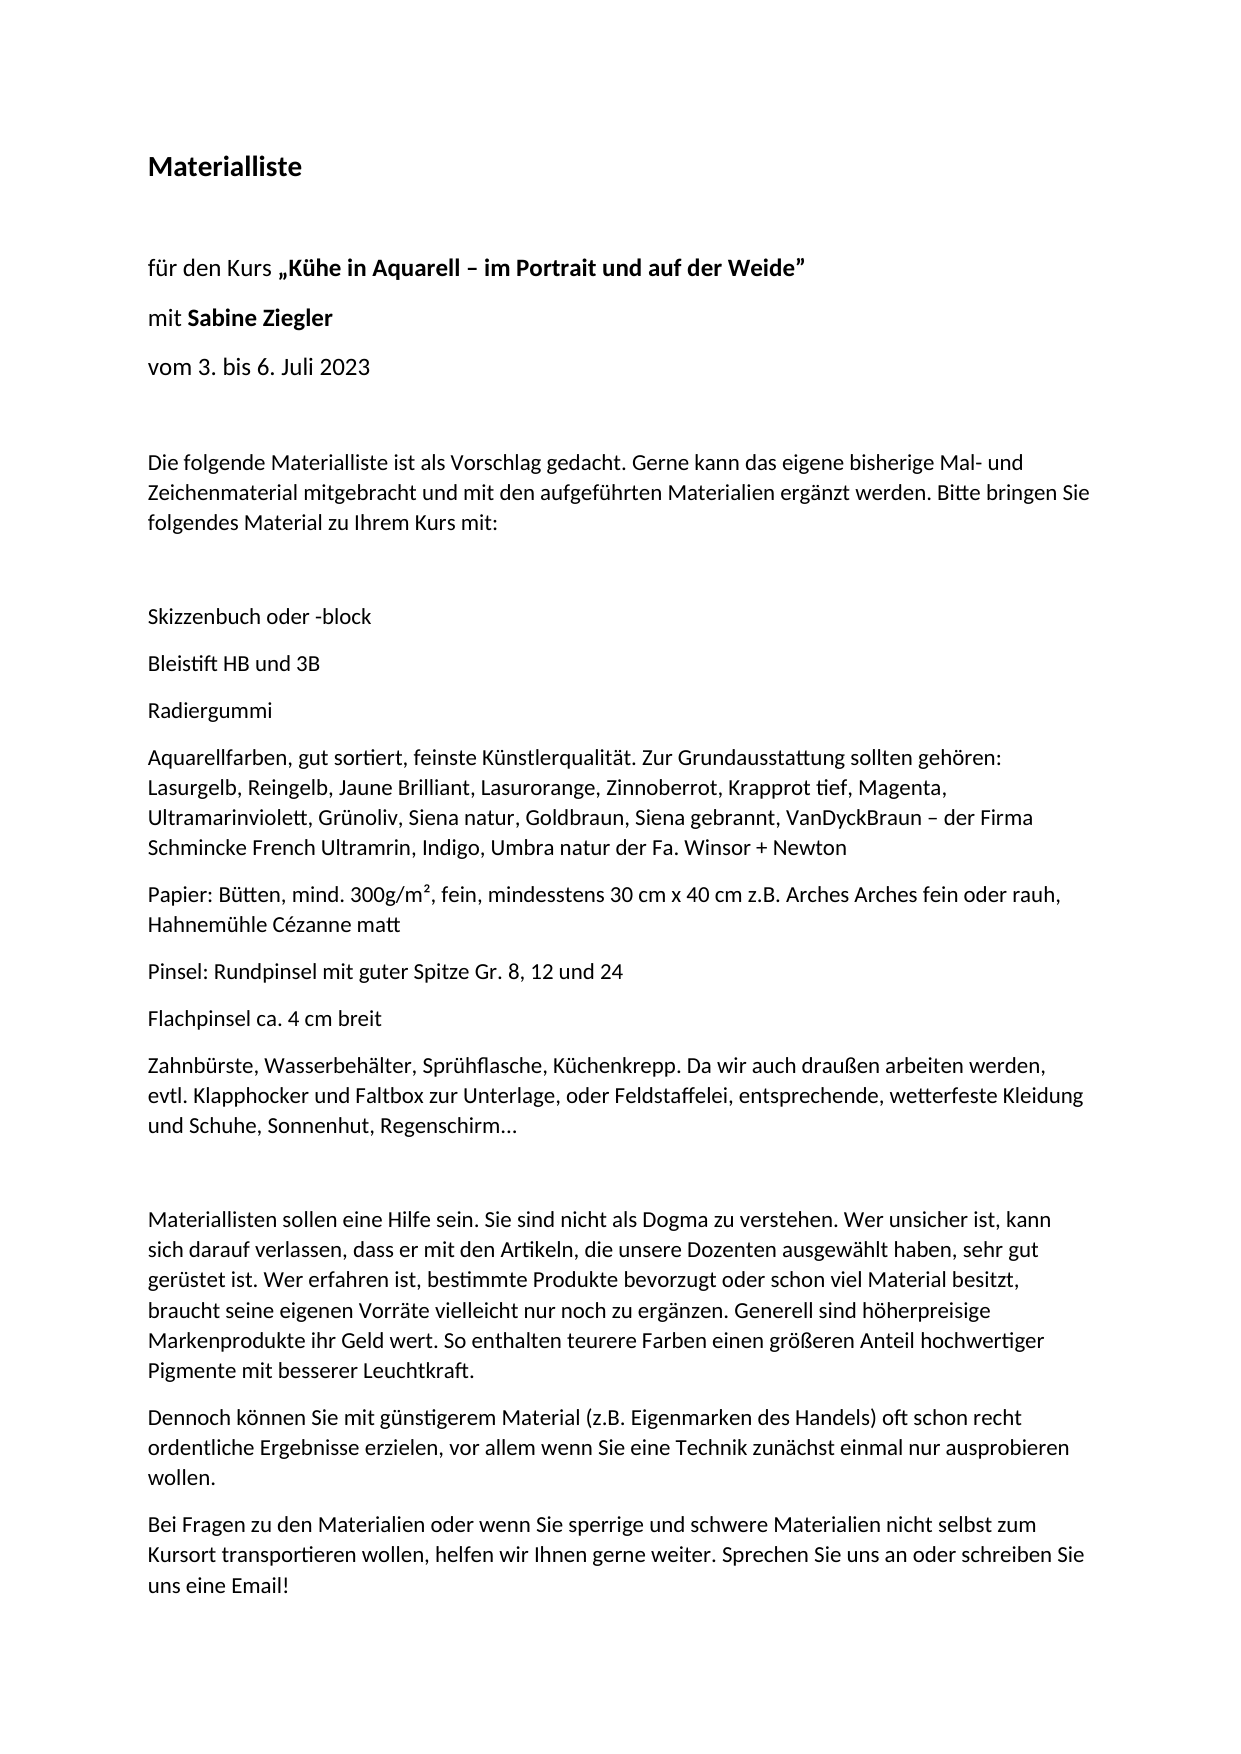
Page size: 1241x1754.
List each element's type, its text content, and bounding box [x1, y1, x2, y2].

text Materialliste [148, 148, 1093, 183]
text für den Kurs „Kühe in Aquarell – im Portrait und auf der Weide” [148, 252, 1093, 283]
text vom 3. bis 6. Juli 2023 [148, 351, 1093, 382]
text Skizzenbuch oder -block [148, 602, 1093, 630]
text Bleistift HB und 3B [148, 649, 1093, 677]
text Papier: Bütten, mind. 300g/m², fein, mindesstens 30 cm x 40 cm z.B. Arches Arches fein oder rauh, Hahnemühle Cézanne matt [148, 880, 1093, 938]
text Radiergummi [148, 696, 1093, 724]
text Bei Fragen zu den Materialien oder wenn Sie sperrige und schwere Materialien nicht selbst zum Kursort transportieren wollen, helfen wir Ihnen gerne weiter. Sprechen Sie uns an oder schreiben Sie uns eine Email! [148, 1510, 1093, 1599]
text Dennoch können Sie mit günstigerem Material (z.B. Eigenmarken des Handels) oft schon recht ordentliche Ergebnisse erzielen, vor allem wenn Sie eine Technik zunächst einmal nur ausprobieren wollen. [148, 1403, 1093, 1492]
text mit Sabine Ziegler [148, 302, 1093, 332]
text Pinsel: Rundpinsel mit guter Spitze Gr. 8, 12 und 24 [148, 957, 1093, 985]
text Die folgende Materialliste ist als Vorschlag gedacht. Gerne kann das eigene bisherige Mal- und Zeichenmaterial mitgebracht und mit den aufgeführten Materialien ergänzt werden. Bitte bringen Sie folgendes Material zu Ihrem Kurs mit: [148, 448, 1093, 536]
text Zahnbürste, Wasserbehälter, Sprühflasche, Küchenkrepp. Da wir auch draußen arbeiten werden, evtl. Klapphocker und Faltbox zur Unterlage, oder Feldstaffelei, entsprechende, wetterfeste Kleidung und Schuhe, Sonnenhut, Regenschirm... [148, 1051, 1093, 1139]
text Flachpinsel ca. 4 cm breit [148, 1004, 1093, 1032]
text Aquarellfarben, gut sortiert, feinste Künstlerqualität. Zur Grundausstattung sollten gehören: Lasurgelb, Reingelb, Jaune Brilliant, Lasurorange, Zinnoberrot, Krapprot tief, Magenta, Ultramarinviolett, Grünoliv, Siena natur, Goldbraun, Siena gebrannt, VanDyckBraun – der Firma Schmincke French Ultramrin, Indigo, Umbra natur der Fa. Winsor + Newton [148, 743, 1093, 861]
text Materiallisten sollen eine Hilfe sein. Sie sind nicht als Dogma zu verstehen. Wer unsicher ist, kann sich darauf verlassen, dass er mit den Artikeln, die unsere Dozenten ausgewählt haben, sehr gut gerüstet ist. Wer erfahren ist, bestimmte Produkte bevorzugt oder schon viel Material besitzt, braucht seine eigenen Vorräte vielleicht nur noch zu ergänzen. Generell sind höherpreisige Markenprodukte ihr Geld wert. So enthalten teurere Farben einen größeren Anteil hochwertiger Pigmente mit besserer Leuchtkraft. [148, 1205, 1093, 1384]
